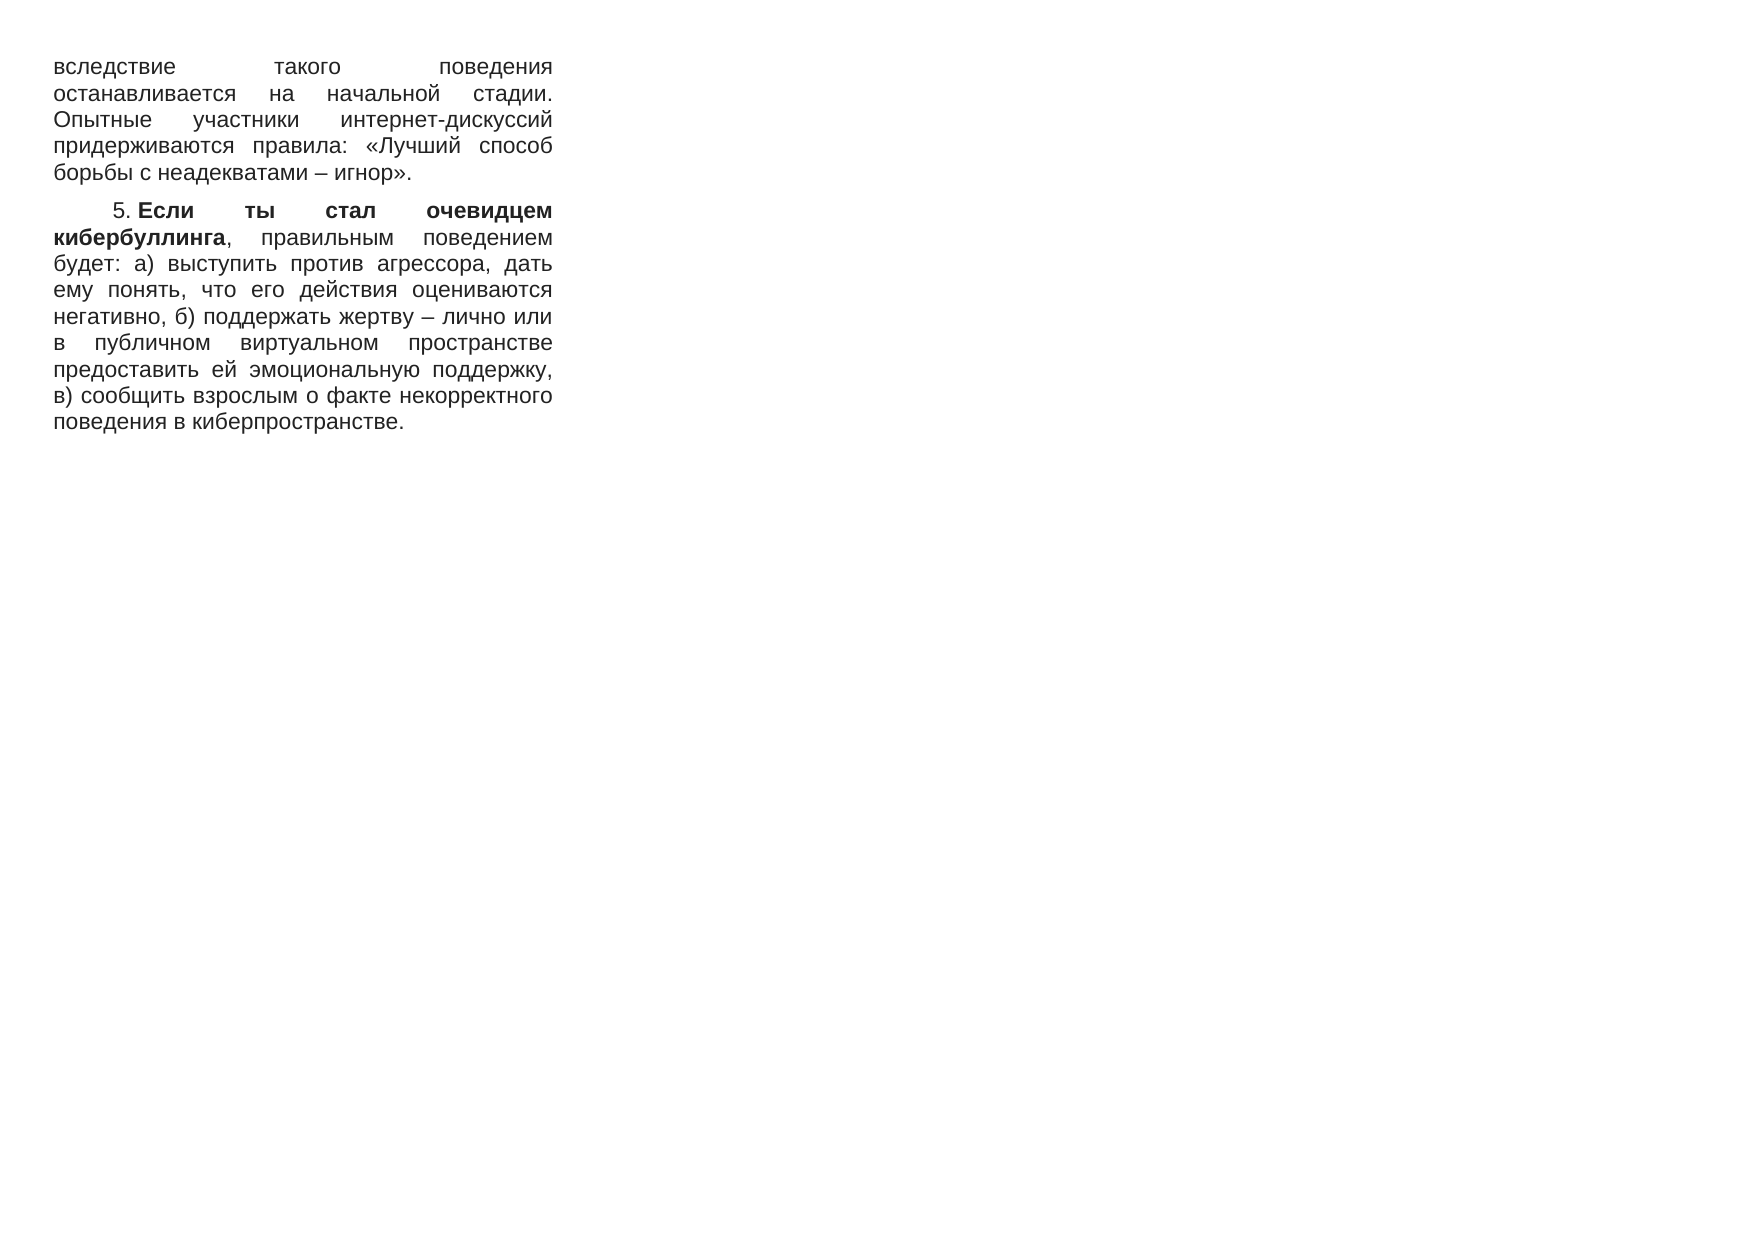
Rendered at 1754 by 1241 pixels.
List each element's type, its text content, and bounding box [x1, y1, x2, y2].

text 5. Если ты стал очевидцем кибербуллинга, правильным поведением будет: а) выступить против агрессора, дать ему понять, что его действия оцениваются негативно, б) поддержать жертву – лично или в публичном виртуальном пространстве предоставить ей эмоциональную поддержку, в) сообщить взрослым о факте некорректного поведения в киберпространстве. [53, 197, 553, 434]
